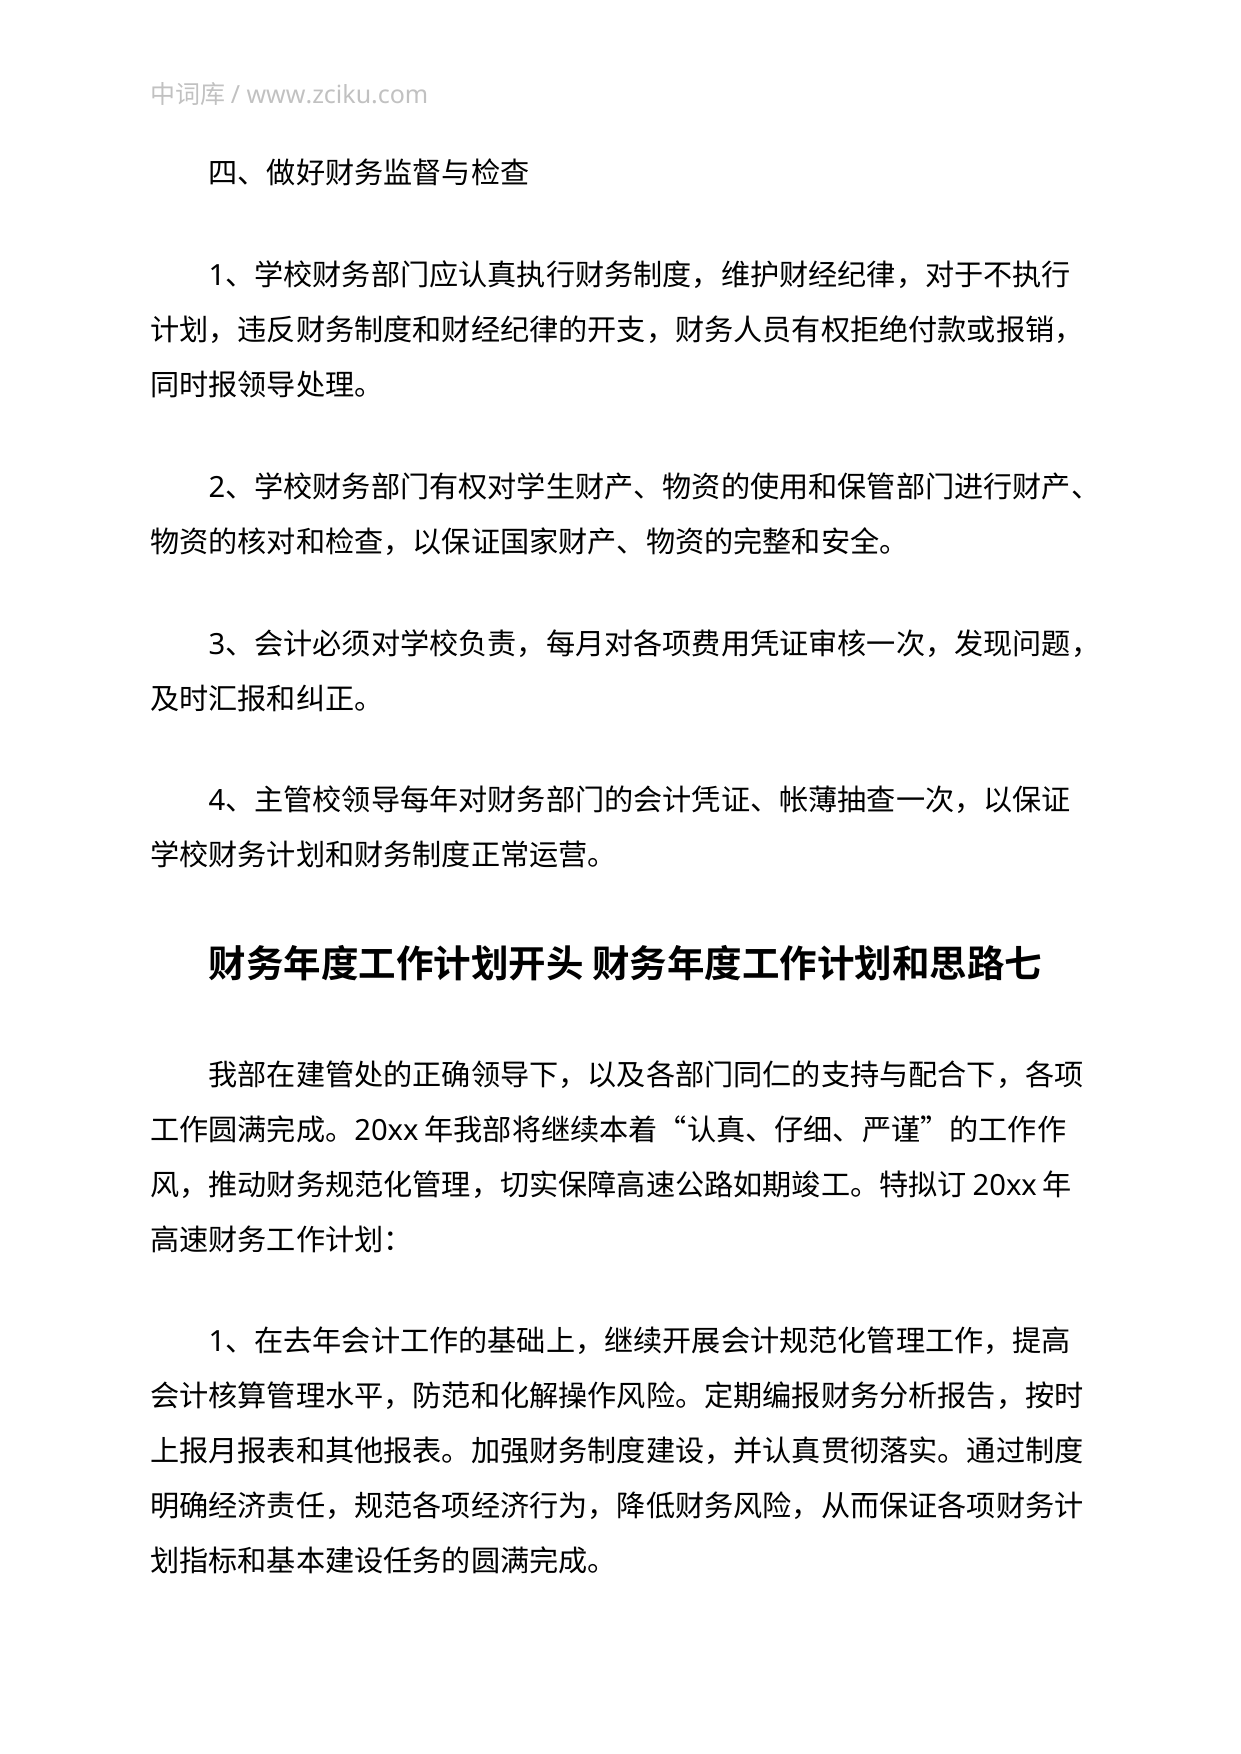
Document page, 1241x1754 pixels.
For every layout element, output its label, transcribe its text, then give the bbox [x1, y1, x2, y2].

text 四、做好财务监督与检查 [150, 150, 1090, 192]
text 3、会计必须对学校负责，每月对各项费用凭证审核一次，发现问题，及时汇报和纠正。 [150, 620, 1090, 717]
text 2、学校财务部门有权对学生财产、物资的使用和保管部门进行财产、物资的核对和检查，以保证国家财产、物资的完整和安全。 [150, 463, 1090, 561]
text 我部在建管处的正确领导下，以及各部门同仁的支持与配合下，各项工作圆满完成。20xx年我部将继续本着“认真、仔细、严谨”的工作作风，推动财务规范化管理，切实保障高速公路如期竣工。特拟订20xx年高速财务工作计划： [150, 1051, 1090, 1258]
text 4、主管校领导每年对财务部门的会计凭证、帐薄抽查一次，以保证学校财务计划和财务制度正常运营。 [150, 777, 1090, 874]
text 财务年度工作计划开头 财务年度工作计划和思路七 [150, 934, 1090, 988]
text 1、在去年会计工作的基础上，继续开展会计规范化管理工作，提高会计核算管理水平，防范和化解操作风险。定期编报财务分析报告，按时上报月报表和其他报表。加强财务制度建设，并认真贯彻落实。通过制度明确经济责任，规范各项经济行为，降低财务风险，从而保证各项财务计划指标和基本建设任务的圆满完成。 [150, 1318, 1090, 1580]
text 1、学校财务部门应认真执行财务制度，维护财经纪律，对于不执行计划，违反财务制度和财经纪律的开支，财务人员有权拒绝付款或报销，同时报领导处理。 [150, 252, 1090, 404]
